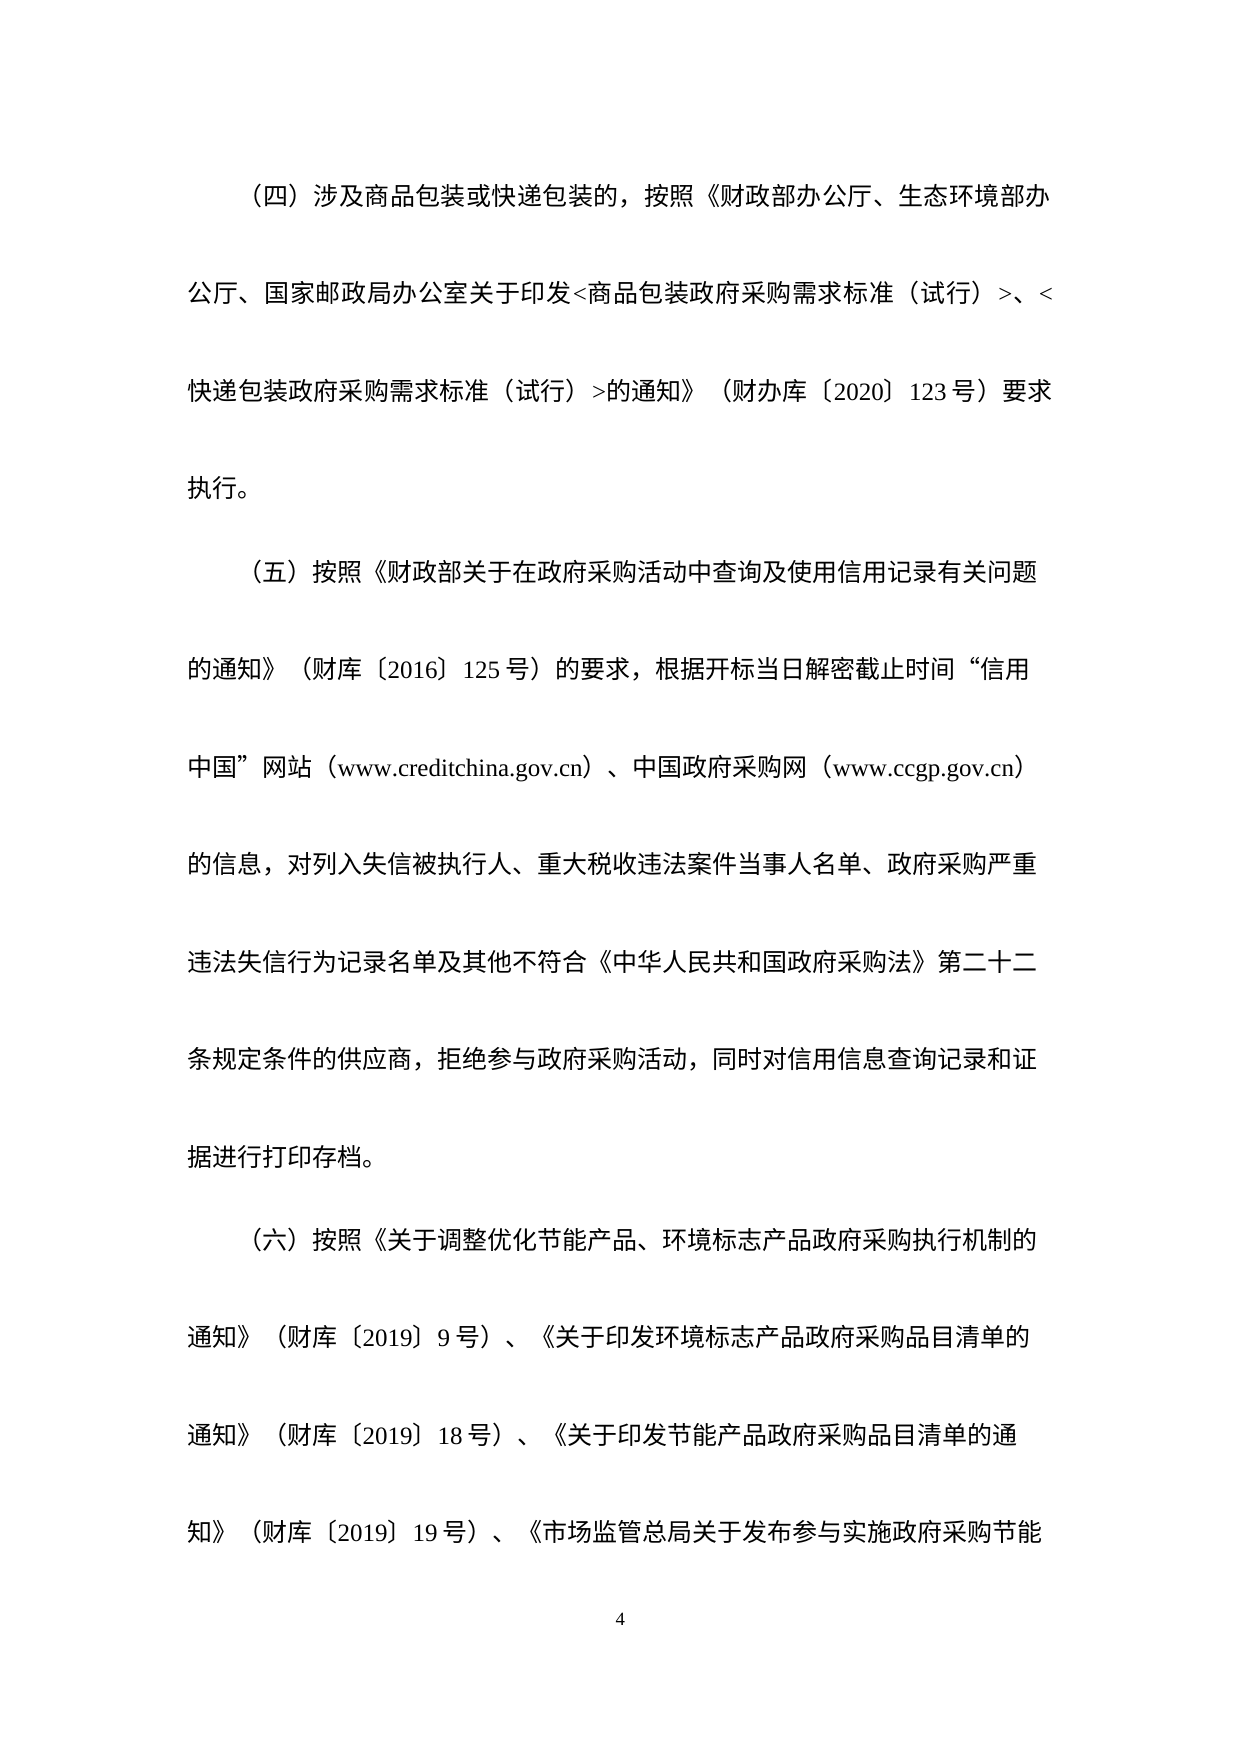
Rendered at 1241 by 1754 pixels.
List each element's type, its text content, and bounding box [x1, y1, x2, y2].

text （五）按照《财政部关于在政府采购活动中查询及使用信用记录有关问题的通知》（财库〔2016〕125号）的要求，根据开标当日解密截止时间“信用中国”网站（www.creditchina.gov.cn）、中国政府采购网（www.ccgp.gov.cn）的信息，对列入失信被执行人、重大税收违法案件当事人名单、政府采购严重违法失信行为记录名单及其他不符合《中华人民共和国政府采购法》第二十二条规定条件的供应商，拒绝参与政府采购活动，同时对信用信息查询记录和证据进行打印存档。 [187, 538, 1053, 1188]
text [187, 1206, 1053, 1563]
text （四）涉及商品包装或快递包装的，按照《财政部办公厅、生态环境部办公厅、国家邮政局办公室关于印发<商品包装政府采购需求标准（试行）>、<快递包装政府采购需求标准（试行）>的通知》（财办库〔2020〕123号）要求执行。 [187, 162, 1053, 519]
